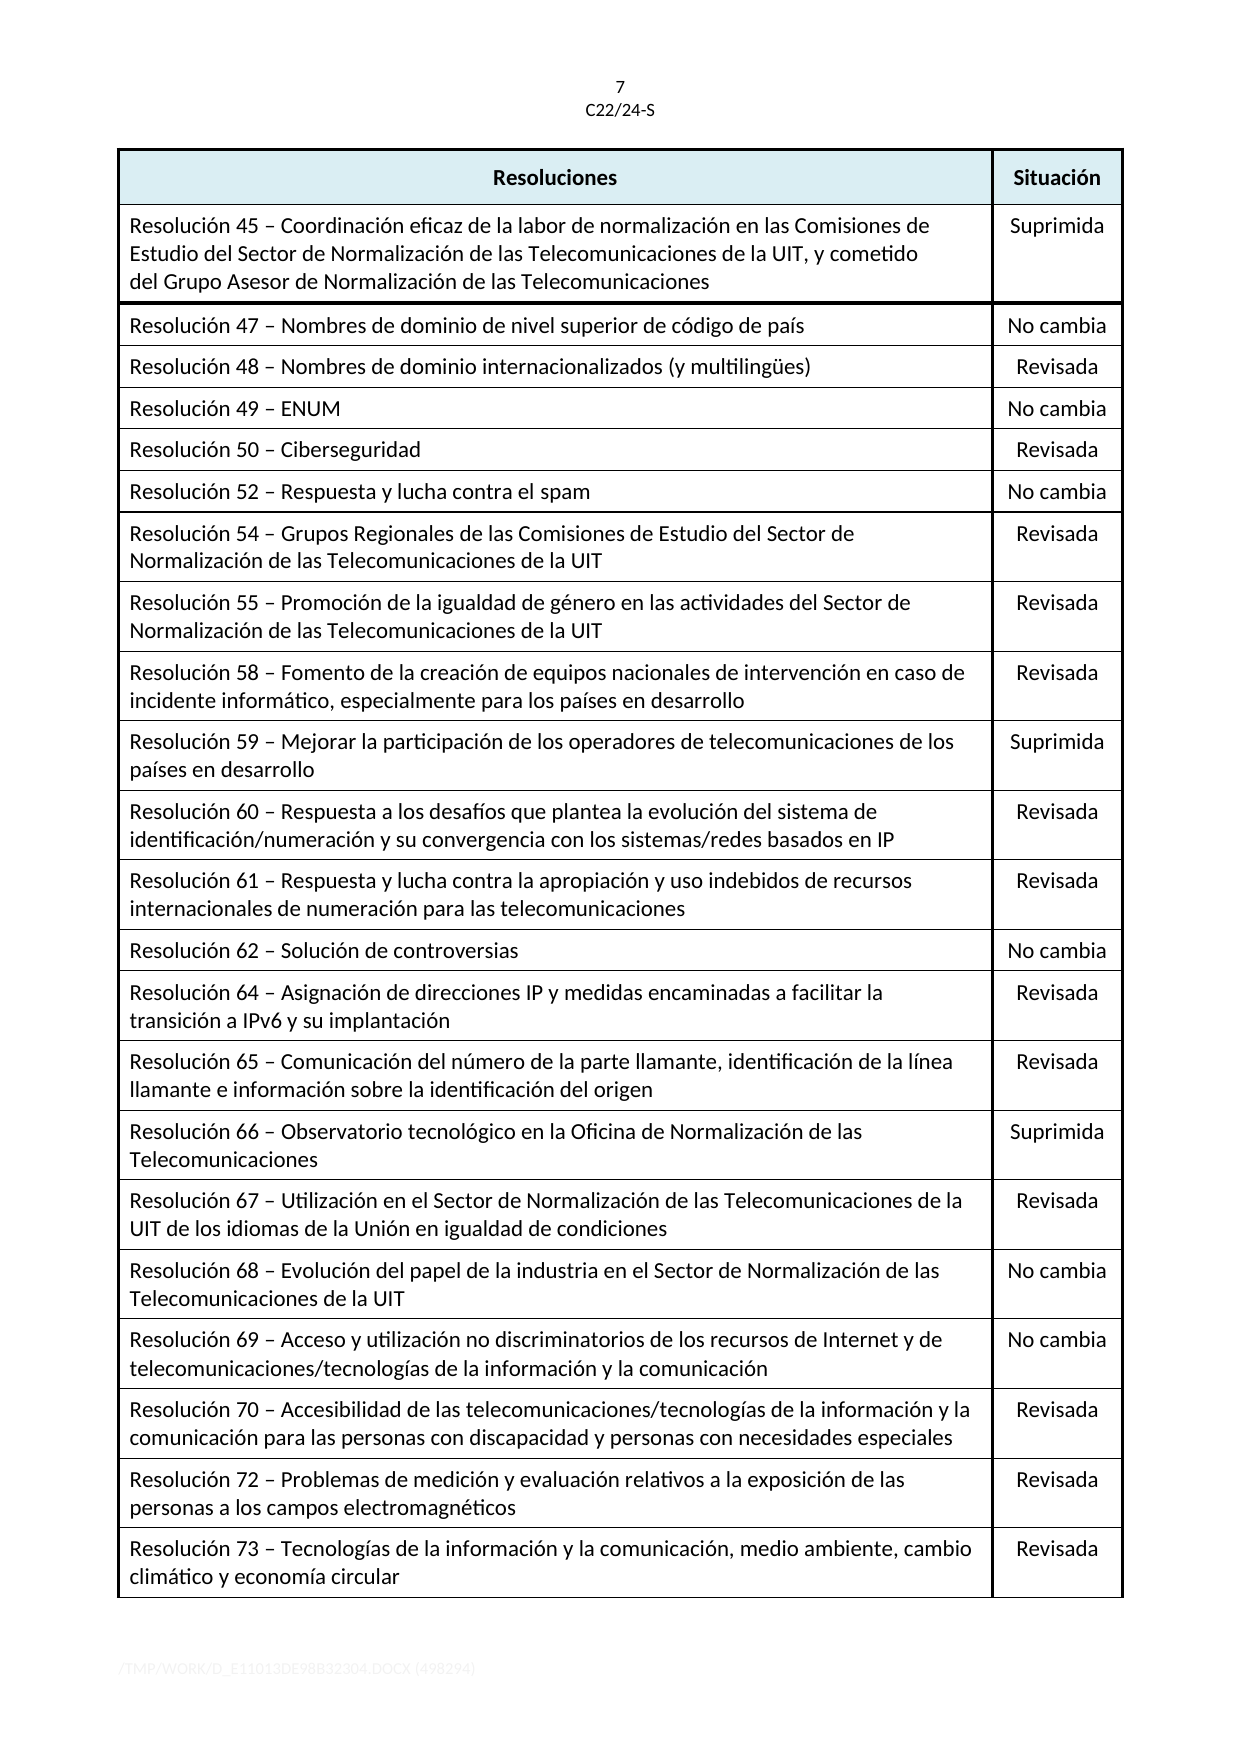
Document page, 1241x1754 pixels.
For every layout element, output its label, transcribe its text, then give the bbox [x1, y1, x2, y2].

table_cell Revisada [994, 582, 1121, 651]
table_cell Resolución 61 – Respuesta y lucha contra la apropiación y uso indebidos de recursos internacionales de numeración para las telecomunicaciones [120, 860, 991, 929]
table_cell Revisada [994, 1180, 1121, 1249]
table_cell Revisada [994, 346, 1121, 387]
table_cell Resolución 60 – Respuesta a los desafíos que plantea la evolución del sistema de identificación/numeración y su convergencia con los sistemas/redes basados en IP [120, 791, 991, 859]
table_cell No cambia [994, 930, 1121, 970]
table_cell No cambia [994, 471, 1121, 511]
table_cell Resolución 70 – Accesibilidad de las telecomunicaciones/tecnologías de la información y la comunicación para las personas con discapacidad y personas con necesidades especiales [120, 1389, 991, 1457]
table_cell Resolución 58 – Fomento de la creación de equipos nacionales de intervención en caso de incidente informático, especialmente para los países en desarrollo [120, 652, 991, 720]
table_cell No cambia [994, 1319, 1121, 1388]
table_header Resoluciones [120, 151, 991, 204]
table_cell Revisada [994, 1041, 1121, 1109]
table_cell Revisada [994, 513, 1121, 581]
table_cell Resolución 50 – Ciberseguridad [120, 429, 991, 470]
table_cell No cambia [994, 388, 1121, 428]
table_cell Revisada [994, 860, 1121, 929]
table_cell Resolución 66 – Observatorio tecnológico en la Oficina de Normalización de las Telecomunicaciones [120, 1111, 991, 1179]
table_header Situación [994, 151, 1121, 204]
table_cell Resolución 48 – Nombres de dominio internacionalizados (y multilingües) [120, 346, 991, 387]
table_cell Suprimida [994, 205, 1121, 301]
table_cell Resolución 69 – Acceso y utilización no discriminatorios de los recursos de Internet y de telecomunicaciones/tecnologías de la información y la comunicación [120, 1319, 991, 1388]
table_cell Suprimida [994, 721, 1121, 790]
table_cell Resolución 55 – Promoción de la igualdad de género en las actividades del Sector de Normalización de las Telecomunicaciones de la UIT [120, 582, 991, 651]
table_cell Resolución 47 – Nombres de dominio de nivel superior de código de país [120, 305, 991, 345]
table_cell Revisada [994, 1389, 1121, 1457]
table_cell Resolución 68 – Evolución del papel de la industria en el Sector de Normalización de las Telecomunicaciones de la UIT [120, 1250, 991, 1318]
table_cell Resolución 62 – Solución de controversias [120, 930, 991, 970]
table_cell Resolución 65 – Comunicación del número de la parte llamante, identificación de la línea llamante e información sobre la identificación del origen [120, 1041, 991, 1109]
table_cell Resolución 49 – ENUM [120, 388, 991, 428]
table_cell Revisada [994, 791, 1121, 859]
table_cell No cambia [994, 1250, 1121, 1318]
table_cell Resolución 64 – Asignación de direcciones IP y medidas encaminadas a facilitar la transición a IPv6 y su implantación [120, 971, 991, 1040]
table_cell Resolución 52 – Respuesta y lucha contra el spam [120, 471, 991, 511]
table_cell Revisada [994, 1459, 1121, 1527]
table_cell Resolución 67 – Utilización en el Sector de Normalización de las Telecomunicaciones de la UIT de los idiomas de la Unión en igualdad de condiciones [120, 1180, 991, 1249]
table_cell No cambia [994, 305, 1121, 345]
table_cell Resolución 72 – Problemas de medición y evaluación relativos a la exposición de las personas a los campos electromagnéticos [120, 1459, 991, 1527]
table_cell Revisada [994, 652, 1121, 720]
table_cell Revisada [994, 1528, 1121, 1597]
table_cell Suprimida [994, 1111, 1121, 1179]
table_cell Resolución 54 – Grupos Regionales de las Comisiones de Estudio del Sector de Normalización de las Telecomunicaciones de la UIT [120, 513, 991, 581]
table_cell Resolución 45 – Coordinación eficaz de la labor de normalización en las Comisiones de Estudio del Sector de Normalización de las Telecomunicaciones de la UIT, y cometido del Grupo Asesor de Normalización de las Telecomunicaciones [120, 205, 991, 301]
table_cell Resolución 73 – Tecnologías de la información y la comunicación, medio ambiente, cambio climático y economía circular [120, 1528, 991, 1597]
table_cell Revisada [994, 971, 1121, 1040]
table_cell Revisada [994, 429, 1121, 470]
table_cell Resolución 59 – Mejorar la participación de los operadores de telecomunicaciones de los países en desarrollo [120, 721, 991, 790]
